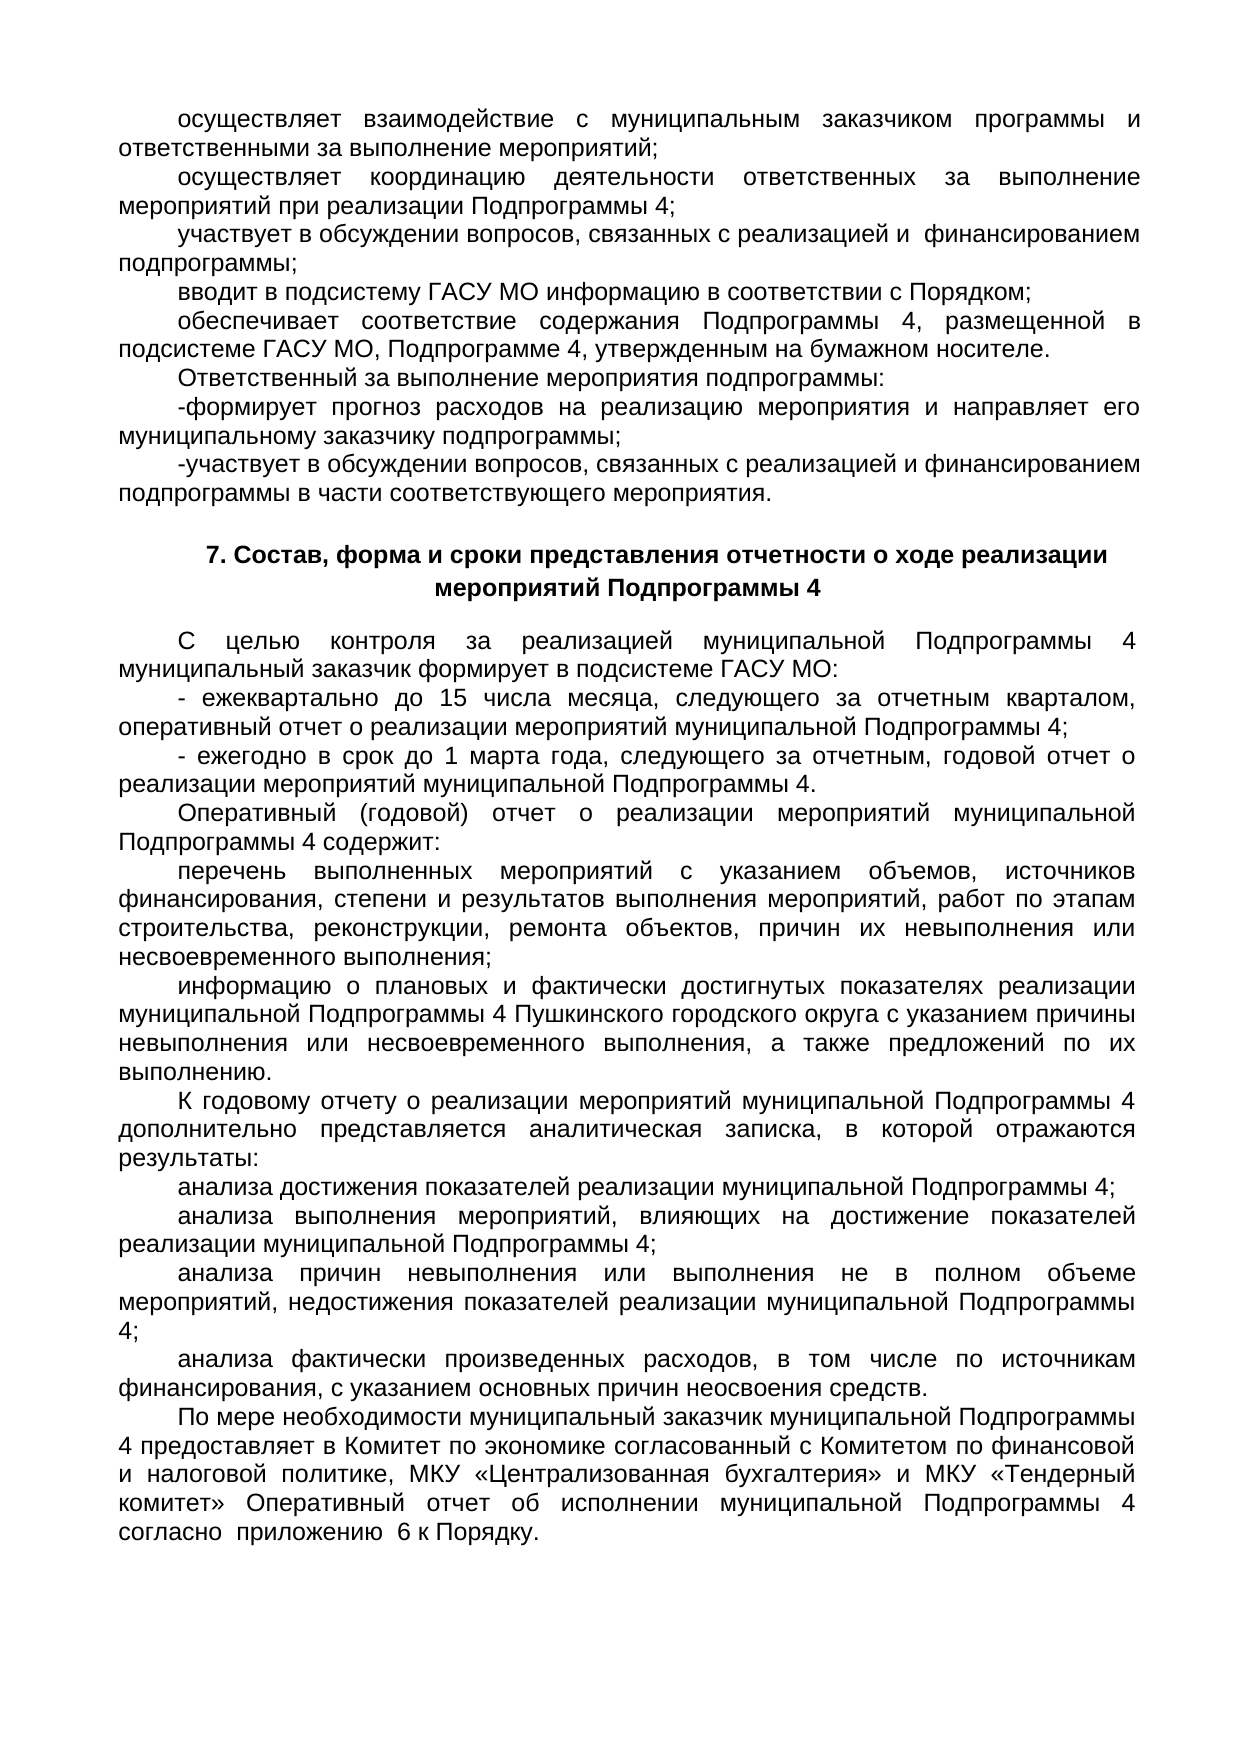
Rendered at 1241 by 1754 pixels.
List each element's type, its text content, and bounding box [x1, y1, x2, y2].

text 7. Состав, форма и сроки представления отчетности о ходе реализации мероприятий Подпрограммы 4 [118, 540, 1137, 602]
text осуществляет координацию деятельности ответственных за выполнение мероприятий при реализации Подпрограммы 4; [118, 162, 1142, 219]
text - ежегодно в срок до 1 марта года, следующего за отчетным, годовой отчет о реализации мероприятий муниципальной Подпрограммы 4. [118, 741, 1137, 798]
text -формирует прогноз расходов на реализацию мероприятия и направляет его муниципальному заказчику подпрограммы; [118, 392, 1142, 449]
text осуществляет взаимодействие с муниципальным заказчиком программы и ответственными за выполнение мероприятий; [118, 104, 1142, 162]
text - ежеквартально до 15 числа месяца, следующего за отчетным кварталом, оперативный отчет о реализации мероприятий муниципальной Подпрограммы 4; [118, 683, 1137, 741]
text анализа достижения показателей реализации муниципальной Подпрограммы 4; [118, 1172, 1137, 1201]
text По мере необходимости муниципальный заказчик муниципальной Подпрограммы 4 предоставляет в Комитет по экономике согласованный с Комитетом по финансовой и налоговой политике, МКУ «Централизованная бухгалтерия» и МКУ «Тендерный комитет» Оперативный отчет об исполнении муниципальной Подпрограммы 4 согласно приложению 6 к Порядку. [118, 1402, 1137, 1546]
text К годовому отчету о реализации мероприятий муниципальной Подпрограммы 4 дополнительно представляется аналитическая записка, в которой отражаются результаты: [118, 1086, 1137, 1172]
text Оперативный (годовой) отчет о реализации мероприятий муниципальной Подпрограммы 4 содержит: [118, 798, 1137, 856]
text анализа причин невыполнения или выполнения не в полном объеме мероприятий, недостижения показателей реализации муниципальной Подпрограммы 4; [118, 1258, 1137, 1344]
text С целью контроля за реализацией муниципальной Подпрограммы 4 муниципальный заказчик формирует в подсистеме ГАСУ МО: [118, 626, 1137, 683]
text Ответственный за выполнение мероприятия подпрограммы: [118, 363, 1142, 392]
text участвует в обсуждении вопросов, связанных с реализацией и финансированием подпрограммы; [118, 219, 1142, 277]
text информацию о плановых и фактически достигнутых показателях реализации муниципальной Подпрограммы 4 Пушкинского городского округа с указанием причины невыполнения или несвоевременного выполнения, а также предложений по их выполнению. [118, 971, 1137, 1086]
text -участвует в обсуждении вопросов, связанных с реализацией и финансированием подпрограммы в части соответствующего мероприятия. [118, 449, 1142, 507]
text перечень выполненных мероприятий с указанием объемов, источников финансирования, степени и результатов выполнения мероприятий, работ по этапам строительства, реконструкции, ремонта объектов, причин их невыполнения или несвоевременного выполнения; [118, 856, 1137, 971]
text анализа фактически произведенных расходов, в том числе по источникам финансирования, с указанием основных причин неосвоения средств. [118, 1344, 1137, 1402]
text вводит в подсистему ГАСУ МО информацию в соответствии с Порядком; [118, 277, 1142, 306]
text обеспечивает соответствие содержания Подпрограммы 4, размещенной в подсистеме ГАСУ МО, Подпрограмме 4, утвержденным на бумажном носителе. [118, 306, 1142, 363]
text анализа выполнения мероприятий, влияющих на достижение показателей реализации муниципальной Подпрограммы 4; [118, 1201, 1137, 1258]
